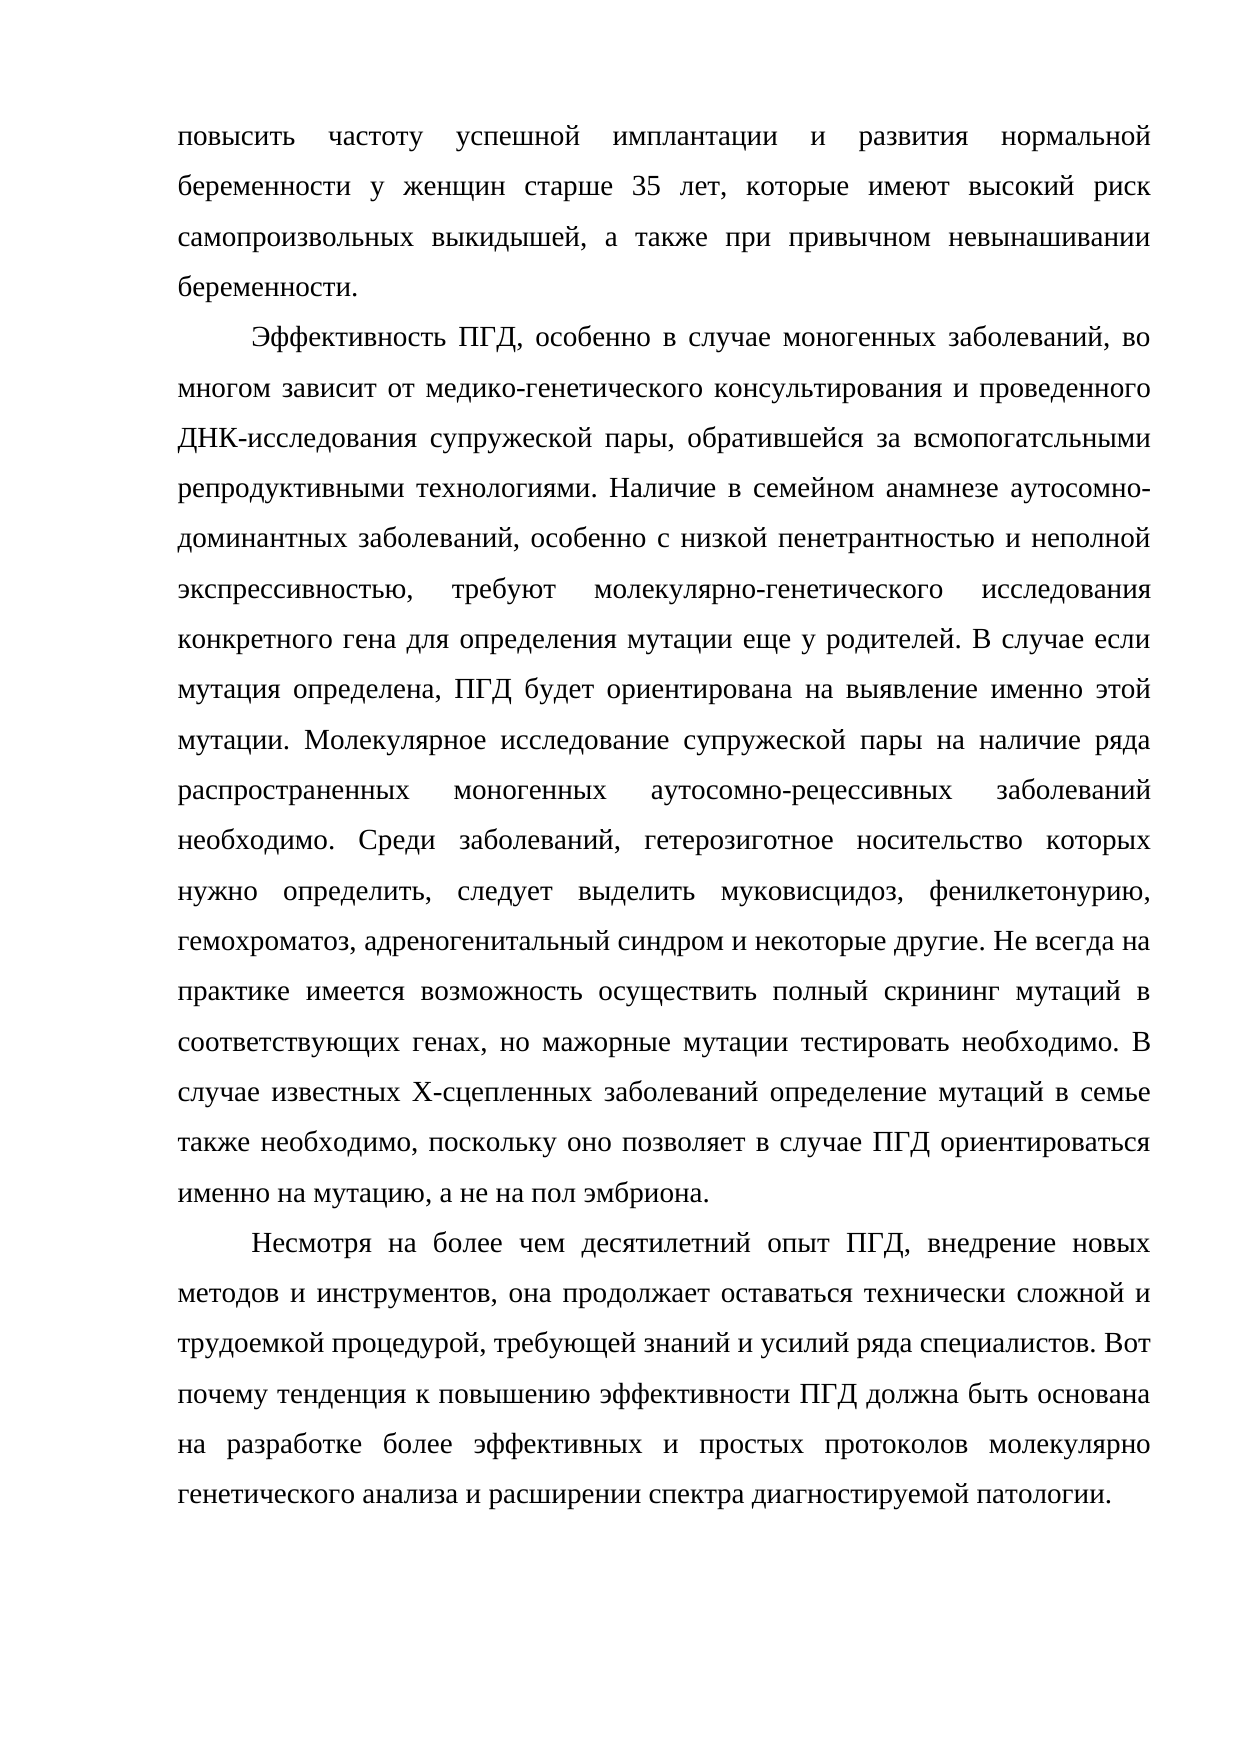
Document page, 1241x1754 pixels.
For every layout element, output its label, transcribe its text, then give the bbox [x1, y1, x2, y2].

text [177, 118, 1152, 303]
text Эффективность ПГД, особенно в случае моногенных заболеваний, во многом зависит от медико-генетического консультирования и проведенного ДНК-исследования супружеской пары, обратившейся за всмопогатсльными репродуктивными технологиями. Наличие в семейном анамнезе аутосомно-доминантных заболеваний, особенно с низкой пенетрантностью и неполной экспрессивностью, требуют молекулярно-генетического исследования конкретного гена для определения мутации еще у родителей. В случае если мутация определена, ПГД будет ориентирована на выявление именно этой мутации. Молекулярное исследование супружеской пары на наличие ряда распространенных моногенных аутосомно-рецессивных заболеваний необходимо. Среди заболеваний, гетерозиготное носительство которых нужно определить, следует выделить муковисцидоз, фенилкетонурию, гемохроматоз, адреногенитальный синдром и некоторые другие. Не всегда на практике имеется возможность осуществить полный скрининг мутаций в соответствующих генах, но мажорные мутации тестировать необходимо. В случае известных Х-сцепленных заболеваний определение мутаций в семье также необходимо, поскольку оно позволяет в случае ПГД ориентироваться именно на мутацию, а не на пол эмбриона. [177, 319, 1152, 1208]
text Несмотря на более чем десятилетний опыт ПГД, внедрение новых методов и инструментов, она продолжает оставаться технически сложной и трудоемкой процедурой, требующей знаний и усилий ряда специалистов. Вот почему тенденция к повышению эффективности ПГД должна быть основана на разработке более эффективных и простых протоколов молекулярно генетического анализа и расширении спектра диагностируемой патологии. [177, 1225, 1152, 1510]
